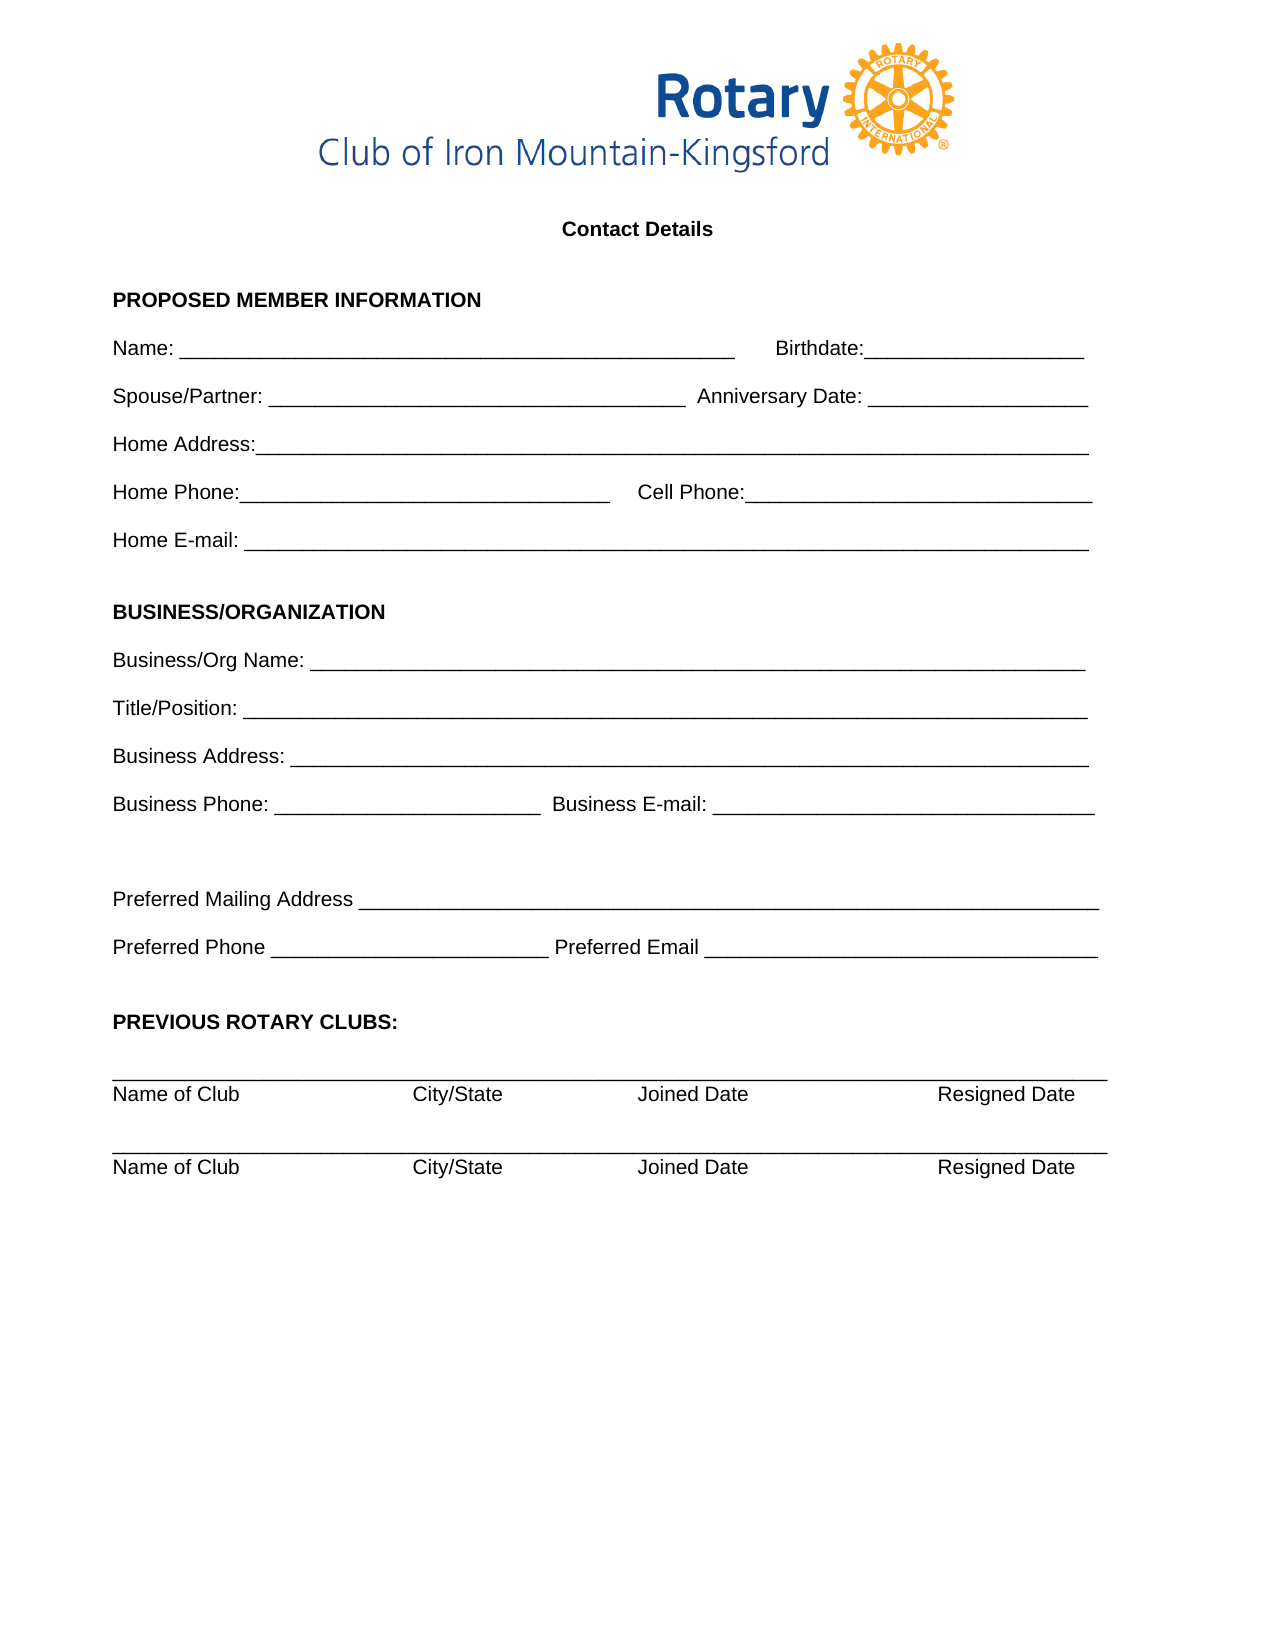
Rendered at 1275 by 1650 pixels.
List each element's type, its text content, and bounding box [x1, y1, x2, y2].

text PREVIOUS ROTARY CLUBS: [112, 1010, 1162, 1034]
text Home Phone:________________________________ Cell Phone:______________________________ [112, 480, 1162, 504]
text PROPOSED MEMBER INFORMATION [112, 288, 1162, 312]
text Preferred Mailing Address ________________________________________________________________ [112, 887, 1162, 911]
text Name of Club City/State Joined Date Resigned Date [112, 1155, 1162, 1179]
picture [310, 30, 965, 192]
text Preferred Phone ________________________ Preferred Email __________________________________ [112, 935, 1162, 959]
text Business Address: _____________________________________________________________________ [112, 743, 1162, 767]
text Contact Details [112, 216, 1162, 240]
text ______________________________________________________________________________________ [112, 1131, 1162, 1155]
text Home Address:________________________________________________________________________ [112, 432, 1162, 456]
text BUSINESS/ORGANIZATION [112, 600, 1162, 624]
text Business Phone: _______________________ Business E-mail: _________________________________ [112, 791, 1162, 815]
text Name of Club City/State Joined Date Resigned Date [112, 1082, 1162, 1106]
text Home E-mail: _________________________________________________________________________ [112, 528, 1162, 552]
text Business/Org Name: ___________________________________________________________________ [112, 648, 1162, 672]
text Name: ________________________________________________ Birthdate:___________________ [112, 336, 1162, 360]
text Title/Position: _________________________________________________________________________ [112, 696, 1162, 719]
text Spouse/Partner: ____________________________________ Anniversary Date: ___________________ [112, 384, 1162, 408]
text ______________________________________________________________________________________ [112, 1058, 1162, 1082]
